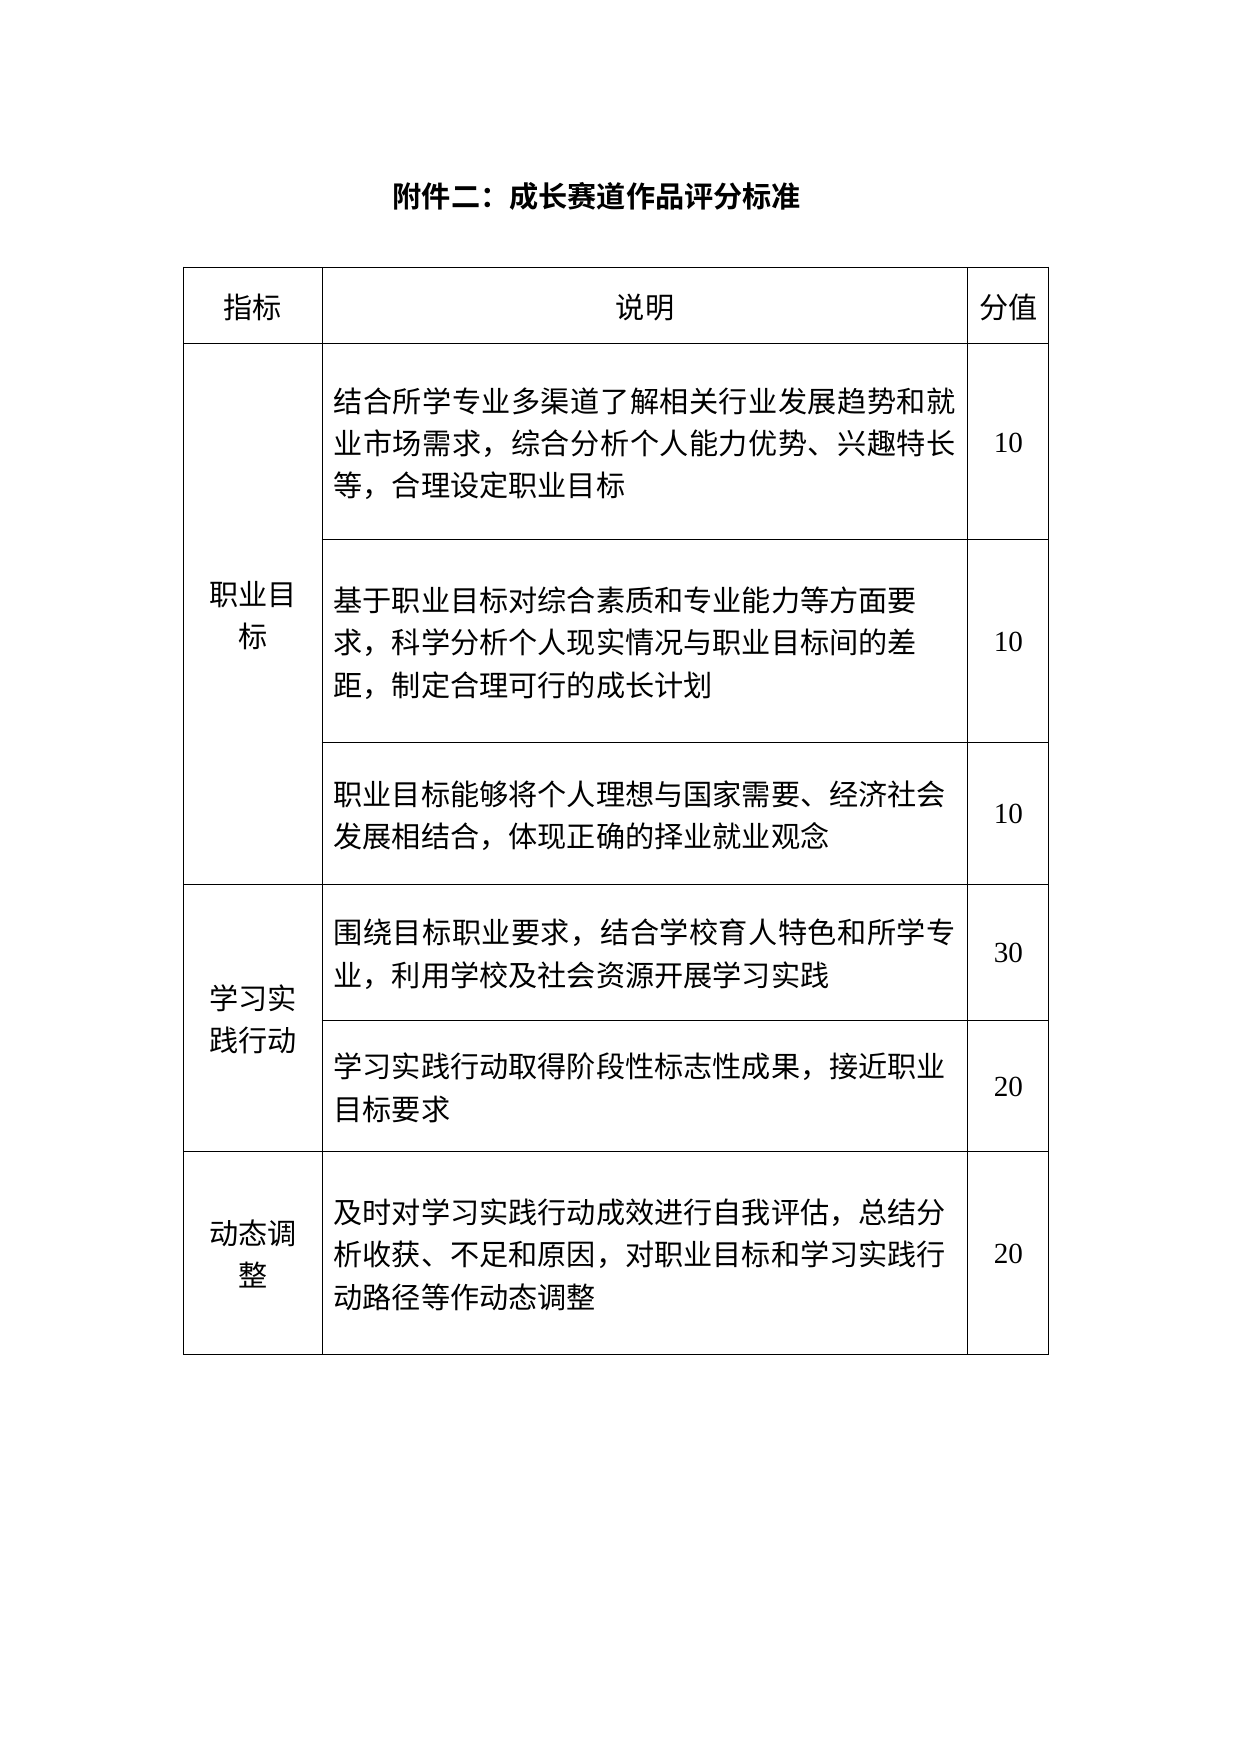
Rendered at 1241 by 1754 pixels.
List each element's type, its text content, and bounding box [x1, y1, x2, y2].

table_header 说明 [323, 268, 967, 343]
table_cell 职业目标 [184, 344, 322, 884]
text 附件二：成长赛道作品评分标准 [187, 162, 1053, 227]
table_cell 及时对学习实践行动成效进行自我评估，总结分析收获、不足和原因，对职业目标和学习实践行动路径等作动态调整 [323, 1152, 967, 1354]
table_cell 10 [968, 743, 1048, 884]
table_cell 基于职业目标对综合素质和专业能力等方面要求，科学分析个人现实情况与职业目标间的差距，制定合理可行的成长计划 [323, 540, 967, 742]
table_cell 20 [968, 1152, 1048, 1354]
table_cell 职业目标能够将个人理想与国家需要、经济社会发展相结合，体现正确的择业就业观念 [323, 743, 967, 884]
table_cell 学习实践行动 [184, 885, 322, 1151]
table_header 分值 [968, 268, 1048, 343]
table_cell 10 [968, 540, 1048, 742]
table_cell 学习实践行动取得阶段性标志性成果，接近职业目标要求 [323, 1021, 967, 1151]
table_header 指标 [184, 268, 322, 343]
table_cell 20 [968, 1021, 1048, 1151]
table_cell 10 [968, 344, 1048, 539]
table_cell 围绕目标职业要求，结合学校育人特色和所学专业，利用学校及社会资源开展学习实践 [323, 885, 967, 1020]
table_cell 30 [968, 885, 1048, 1020]
table_cell 动态调整 [184, 1152, 322, 1354]
table_cell 结合所学专业多渠道了解相关行业发展趋势和就业市场需求，综合分析个人能力优势、兴趣特长等，合理设定职业目标 [323, 344, 967, 539]
